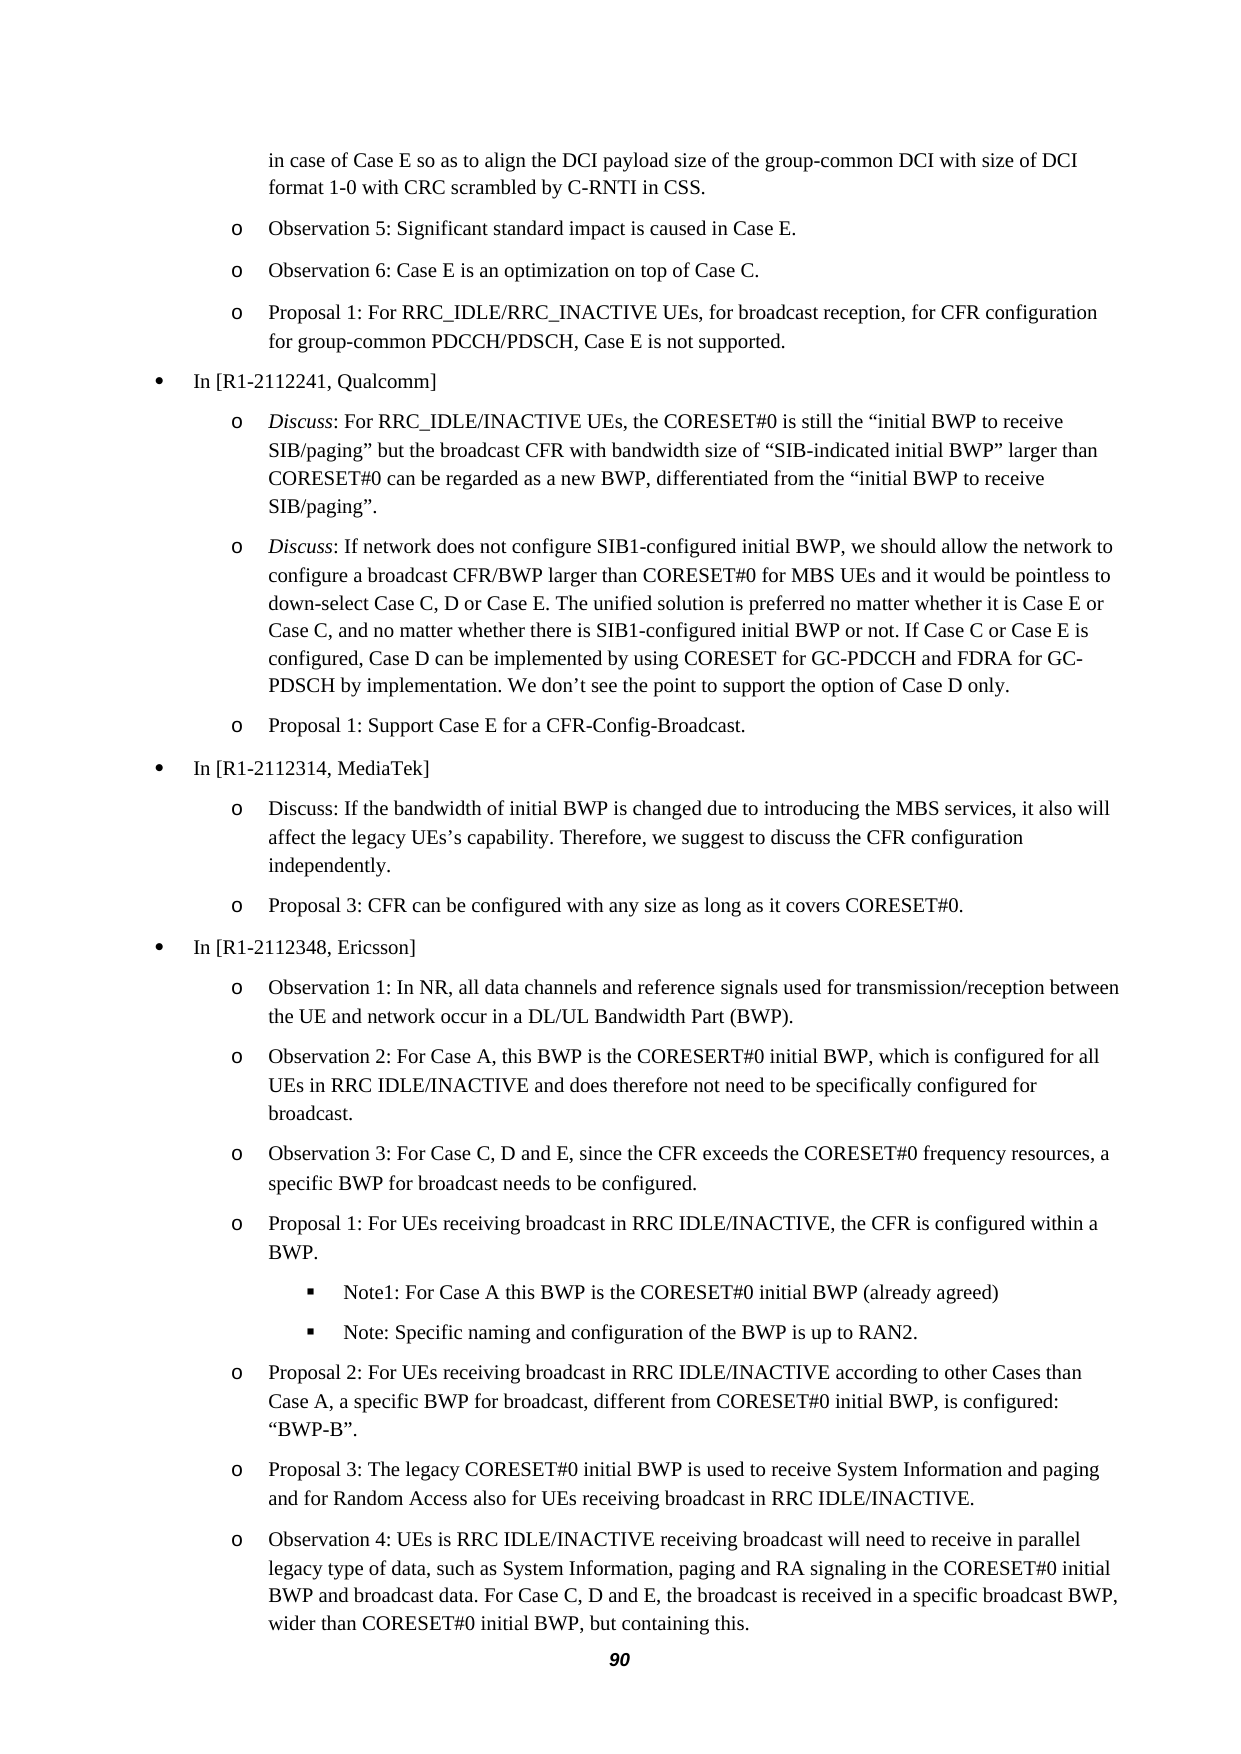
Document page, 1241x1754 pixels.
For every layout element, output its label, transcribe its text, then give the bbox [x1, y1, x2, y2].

list Observation 1: In NR, all data channels and reference signals used for transmission/reception between the UE and network occur in a DL/UL Bandwidth Part (BWP). [231, 975, 1122, 1028]
list Discuss: For RRC_IDLE/INACTIVE UEs, the CORESET#0 is still the “initial BWP to receive SIB/paging” but the broadcast CFR with bandwidth size of “SIB-indicated initial BWP” larger than CORESET#0 can be regarded as a new BWP, differentiated from the “initial BWP to receive SIB/paging”. [231, 409, 1122, 518]
list Observation 2: For Case A, this BWP is the CORESERT#0 initial BWP, which is configured for all UEs in RRC IDLE/INACTIVE and does therefore not need to be specifically configured for broadcast. [231, 1044, 1122, 1125]
list Proposal 3: CFR can be configured with any size as long as it covers CORESET#0. [231, 893, 1122, 918]
list Observation 5: Significant standard impact is caused in Case E. [231, 215, 1122, 241]
list In [R1-2112241, Qualcomm] [156, 369, 1122, 393]
list Note1: For Case A this BWP is the CORESET#0 initial BWP (already agreed) [306, 1280, 1122, 1304]
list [268, 148, 1122, 199]
list Discuss: If network does not configure SIB1-configured initial BWP, we should allow the network to configure a broadcast CFR/BWP larger than CORESET#0 for MBS UEs and it would be pointless to down-select Case C, D or Case E. The unified solution is preferred no matter whether it is Case E or Case C, and no matter whether there is SIB1-configured initial BWP or not. If Case C or Case E is configured, Case D can be implemented by using CORESET for GC-PDCCH and FDRA for GC-PDSCH by implementation. We don’t see the point to support the option of Case D only. [231, 534, 1122, 697]
list In [R1-2112314, MediaTek] [156, 756, 1122, 779]
list Discuss: If the bandwidth of initial BWP is changed due to introducing the MBS services, it also will affect the legacy UEs’s capability. Therefore, we suggest to discuss the CFR configuration independently. [231, 796, 1122, 877]
list Proposal 2: For UEs receiving broadcast in RRC IDLE/INACTIVE according to other Cases than Case A, a specific BWP for broadcast, different from CORESET#0 initial BWP, is configured: “BWP-B”. [231, 1360, 1122, 1441]
list Observation 6: Case E is an optimization on top of Case C. [231, 257, 1122, 283]
list Observation 3: For Case C, D and E, since the CFR exceeds the CORESET#0 frequency resources, a specific BWP for broadcast needs to be configured. [231, 1141, 1122, 1194]
list Proposal 3: The legacy CORESET#0 initial BWP is used to receive System Information and paging and for Random Access also for UEs receiving broadcast in RRC IDLE/INACTIVE. [231, 1457, 1122, 1510]
list Observation 4: UEs is RRC IDLE/INACTIVE receiving broadcast will need to receive in parallel legacy type of data, such as System Information, paging and RA signaling in the CORESET#0 initial BWP and broadcast data. For Case C, D and E, the broadcast is received in a specific broadcast BWP, wider than CORESET#0 initial BWP, but containing this. [231, 1526, 1122, 1635]
list Proposal 1: Support Case E for a CFR-Config-Broadcast. [231, 713, 1122, 739]
list Proposal 1: For RRC_IDLE/RRC_INACTIVE UEs, for broadcast reception, for CFR configuration for group-common PDCCH/PDSCH, Case E is not supported. [231, 299, 1122, 353]
list In [R1-2112348, Ericsson] [156, 935, 1122, 959]
list Note: Specific naming and configuration of the BWP is up to RAN2. [306, 1320, 1122, 1344]
list Proposal 1: For UEs receiving broadcast in RRC IDLE/INACTIVE, the CFR is configured within a BWP. [231, 1211, 1122, 1264]
